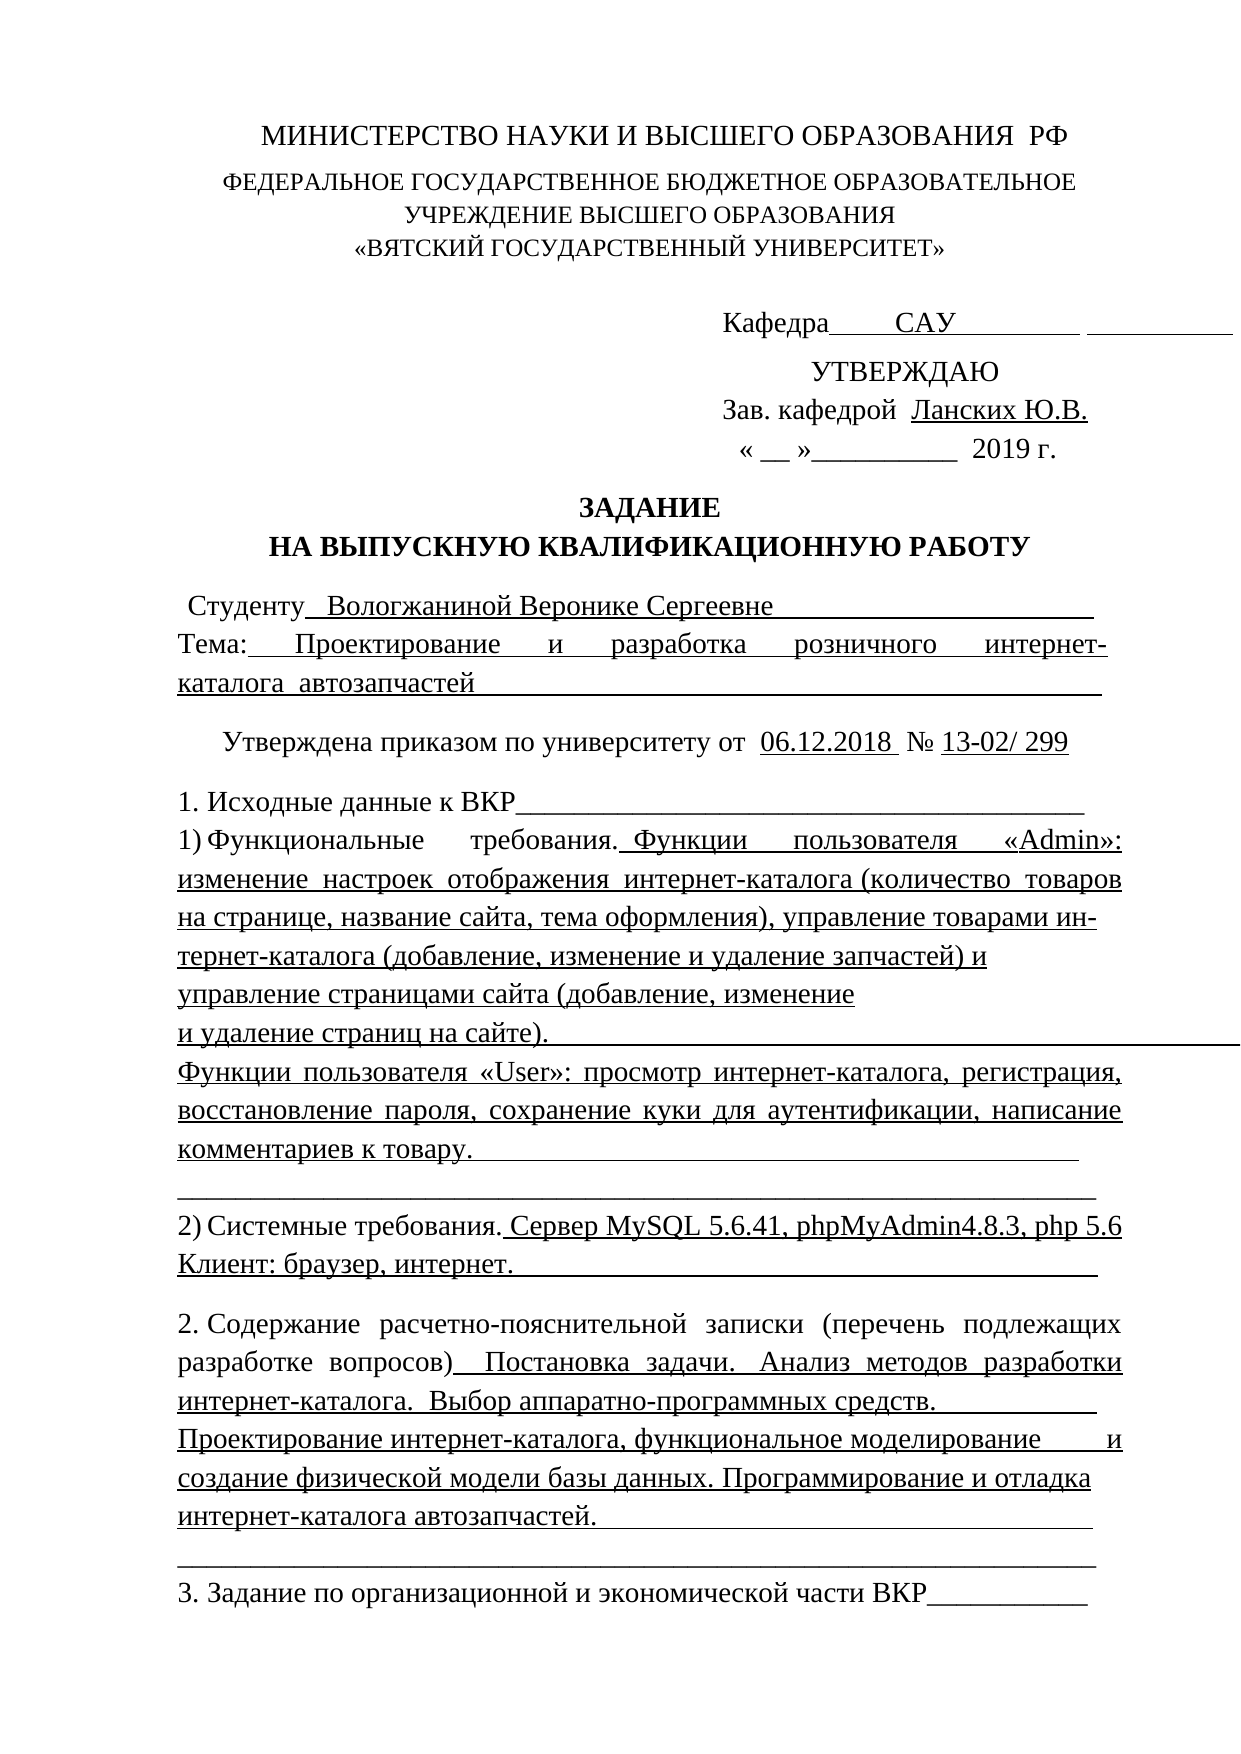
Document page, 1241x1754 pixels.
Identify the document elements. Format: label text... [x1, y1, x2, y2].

text Утверждена приказом по университету от 06.12.2018 № 13-02/ 299 [177, 724, 1122, 758]
text Кафедра САУ . [148, 305, 1122, 338]
list Функциональные требования. Функции пользователя «Admin»: изменение настроек отображения интернет-каталога (количество товаров на странице, название сайта, тема оформления), управление товарами ин-тернет-каталога (добавление, изменение и удаление запчастей) и управление страницами сайта (добавление, изменение и удаление страниц на сайте). [177, 892, 1122, 1044]
text УТВЕРЖДАЮ [177, 354, 1122, 387]
list Функции пользователя «User»: просмотр интернет-каталога, регистрация, восстановление пароля, сохранение куки для аутентификации, написание комментариев к товару. [177, 1122, 1122, 1164]
list Проектирование интернет-каталога, функциональное моделирование и создание физической модели базы данных. Программирование и отладка интернет-каталога автозапчастей. [177, 1421, 1122, 1450]
list Функции пользователя «User»: просмотр интернет-каталога, регистрация, восстановление пароля, сохранение куки для аутентификации, написание комментариев к товару. [177, 1084, 1122, 1121]
text ФЕДЕРАЛЬНОЕ ГОСУДАРСТВЕННОЕ БЮДЖЕТНОЕ ОБРАЗОВАТЕЛЬНОЕ УЧРЕЖДЕНИЕ ВЫСШЕГО ОБРАЗОВАНИЯ [177, 167, 1122, 229]
list Функции пользователя «User»: просмотр интернет-каталога, регистрация, восстановление пароля, сохранение куки для аутентификации, написание комментариев к товару. [177, 1054, 1122, 1083]
list Исходные данные к ВКР_______________________________________ [177, 784, 1122, 817]
text Зав. кафедрой Ланских Ю.В. [177, 392, 1137, 426]
list Содержание расчетно-пояснительной записки (перечень подлежащих разработке вопросов) Постановка задачи. Анализ методов разработки интернет-каталога. Выбор аппаратно-программных средств. [177, 1306, 1122, 1416]
text «ВЯТСКИЙ ГОСУДАРСТВЕННЫЙ УНИВЕРСИТЕТ» [177, 233, 1122, 262]
list Проектирование интернет-каталога, функциональное моделирование и создание физической модели базы данных. Программирование и отладка интернет-каталога автозапчастей. [177, 1452, 1122, 1532]
text МИНИСТЕРСТВО НАУКИ И ВЫСШЕГО ОБРАЗОВАНИЯ РФ [207, 118, 1122, 152]
list _______________________________________________________________ [177, 1537, 1122, 1571]
list _______________________________________________________________ [177, 1169, 1122, 1203]
text Студенту Вологжаниной Веронике Сергеевне Е [177, 588, 1122, 622]
list Задание по организационной и экономической части ВКР___________ [177, 1576, 1122, 1609]
text « __ »__________ 2019 г. [177, 431, 1122, 464]
text ЗАДАНИЕ [177, 490, 1122, 524]
text НА ВЫПУСКНУЮ КВАЛИФИКАЦИОННУЮ РАБОТУ [177, 529, 1122, 562]
text Тема: Проектирование и разработка розничного интернет-каталога автозапчастей [177, 627, 1107, 699]
list Функциональные требования. Функции пользователя «Admin»: изменение настроек отображения интернет-каталога (количество товаров на странице, название сайта, тема оформления), управление товарами ин-тернет-каталога (добавление, изменение и удаление запчастей) и управление страницами сайта (добавление, изменение и удаление страниц на сайте). [177, 822, 1122, 890]
list Системные требования. Сервер MySQL 5.6.41, phpMyAdmin4.8.3, php 5.6 [177, 1208, 1122, 1241]
text Клиент: браузер, интернет. . [177, 1246, 1122, 1280]
